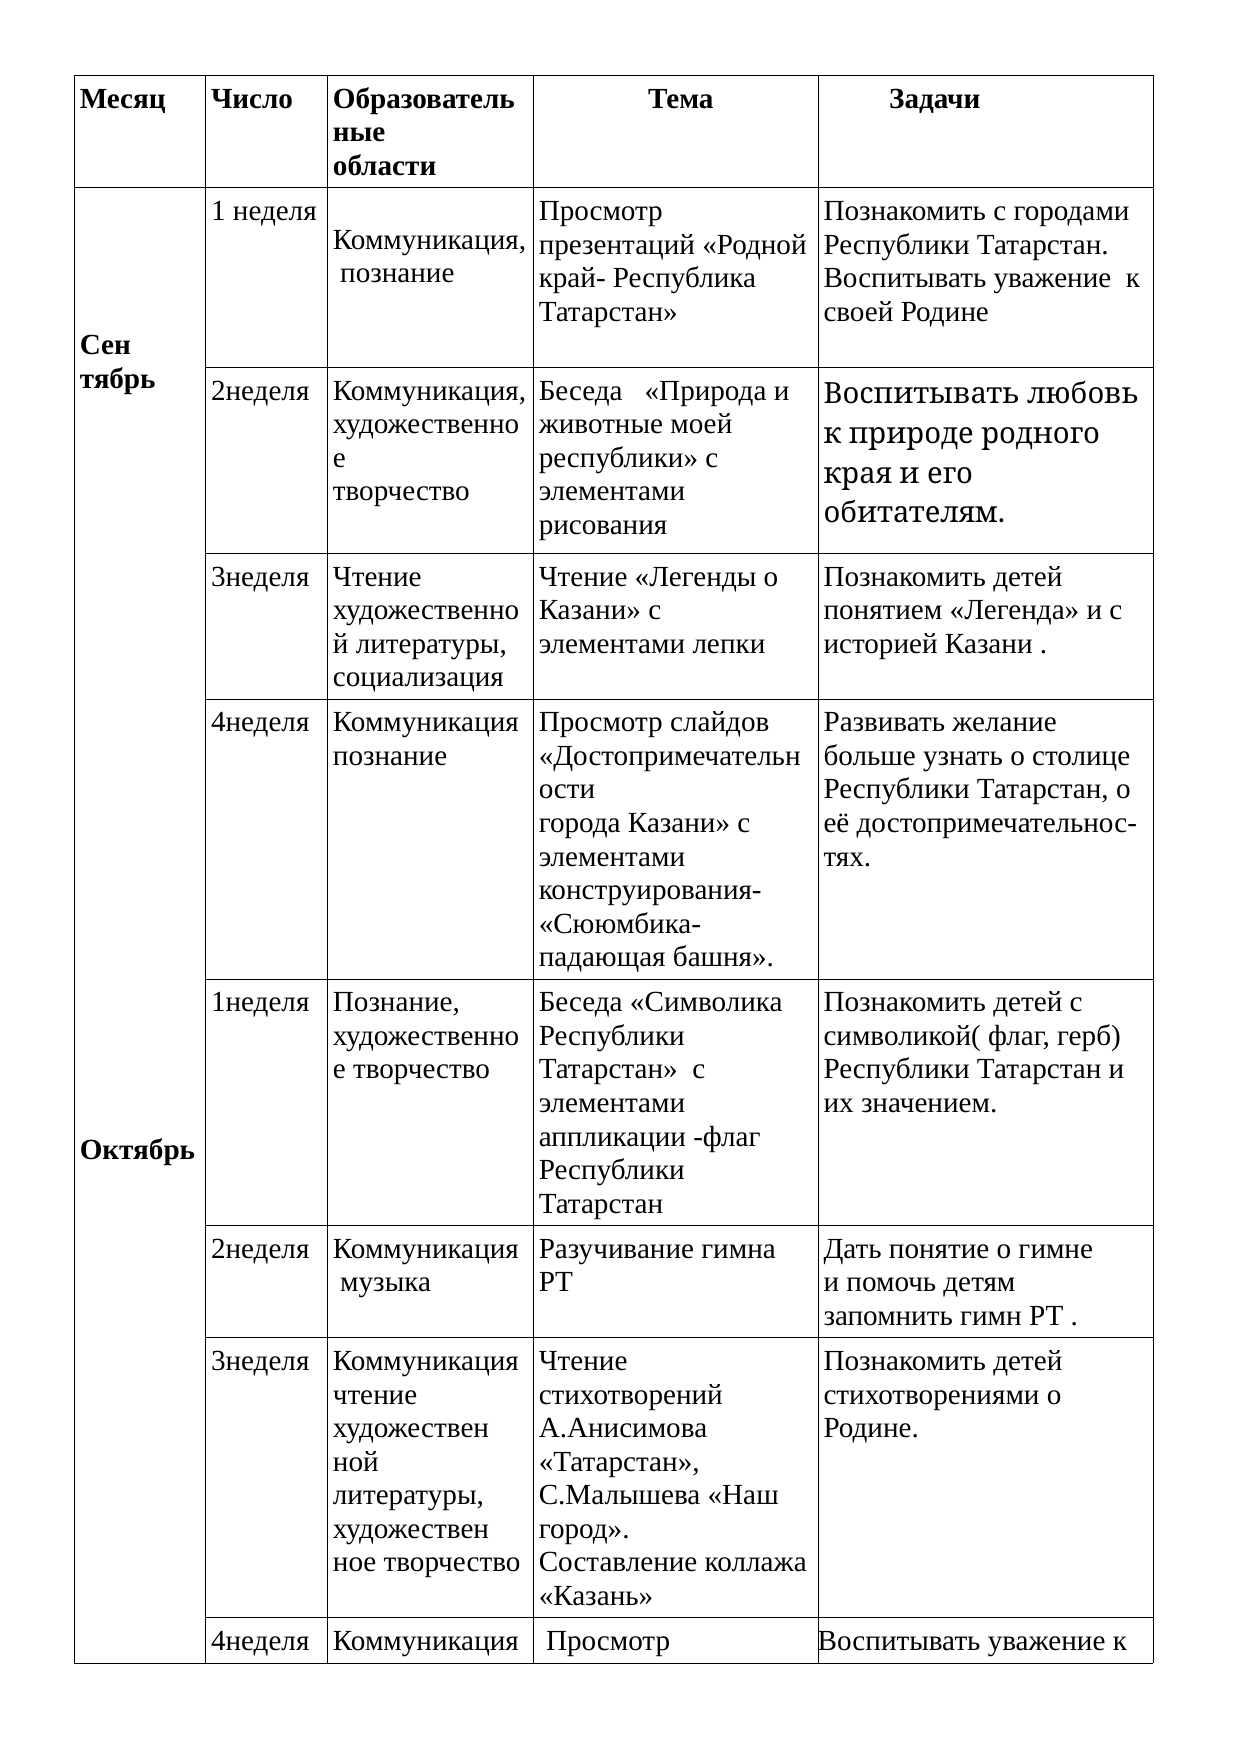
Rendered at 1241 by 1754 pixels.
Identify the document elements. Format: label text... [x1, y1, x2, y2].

table_cell Коммуникация, познание [328, 188, 533, 367]
table_cell 2неделя [206, 1226, 327, 1337]
table_cell Просмотр презентаций «Родной край- Республика Татарстан» [534, 188, 818, 367]
table_cell Познакомить детей понятием «Легенда» и с историей Казани . [819, 554, 1153, 698]
table_header Месяц [75, 76, 205, 187]
table_cell Разучивание гимна РТ [534, 1226, 818, 1337]
table_cell Воспитывать любовь к природе родного края и его обитателям. [819, 368, 1153, 553]
table_header Образовательные области [328, 76, 533, 187]
table_cell 3неделя [206, 1338, 327, 1617]
table_cell Просмотр слайдов «Достопримечательности города Казани» с элементами конструирования- «Сююмбика- падающая башня». [534, 700, 818, 978]
table_cell 2неделя [206, 368, 327, 553]
table_cell Коммуникация музыка [328, 1226, 533, 1337]
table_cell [328, 1618, 533, 1662]
table_cell Сен тябрь Октябрь Ноябрь Декабрь Январь Февраль Март Апрель Май [75, 188, 205, 1662]
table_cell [819, 1618, 1153, 1662]
table_cell 4неделя [206, 700, 327, 978]
table_cell 1неделя [206, 980, 327, 1225]
table_header Задачи [819, 76, 1153, 187]
table_cell Беседа «Природа и животные моей республики» с элементами рисования [534, 368, 818, 553]
table_cell Дать понятие о гимне и помочь детям запомнить гимн РТ . [819, 1226, 1153, 1337]
table_cell Развивать желание больше узнать о столице Республики Татарстан, о её достопримечательнос- тях. [819, 700, 1153, 978]
table_cell Познание, художественное творчество [328, 980, 533, 1225]
table_cell Познакомить с городами Республики Татарстан. Воспитывать уважение к своей Родине [819, 188, 1153, 367]
table_cell Чтение художественной литературы, социализация [328, 554, 533, 698]
table_cell Чтение стихотворений А.Анисимова «Татарстан», С.Малышева «Наш город». Составление коллажа «Казань» [534, 1338, 818, 1617]
table_header Число [206, 76, 327, 187]
table_cell Познакомить детей с символикой( флаг, герб) Республики Татарстан и их значением. [819, 980, 1153, 1225]
table_cell Познакомить детей стихотворениями о Родине. [819, 1338, 1153, 1617]
table_cell Беседа «Символика Республики Татарстан» с элементами аппликации -флаг Республики Татарстан [534, 980, 818, 1225]
table_cell 4неделя [206, 1618, 327, 1662]
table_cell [534, 1618, 818, 1662]
table_cell Коммуникация, художественное творчество [328, 368, 533, 553]
table_cell 1 неделя [206, 188, 327, 367]
table_cell 3неделя [206, 554, 327, 698]
table_cell Коммуникация чтение художествен ной литературы, художествен ное творчество [328, 1338, 533, 1617]
table_header Тема [534, 76, 818, 187]
table_cell Чтение «Легенды о Казани» с элементами лепки [534, 554, 818, 698]
table_cell Коммуникация познание [328, 700, 533, 978]
